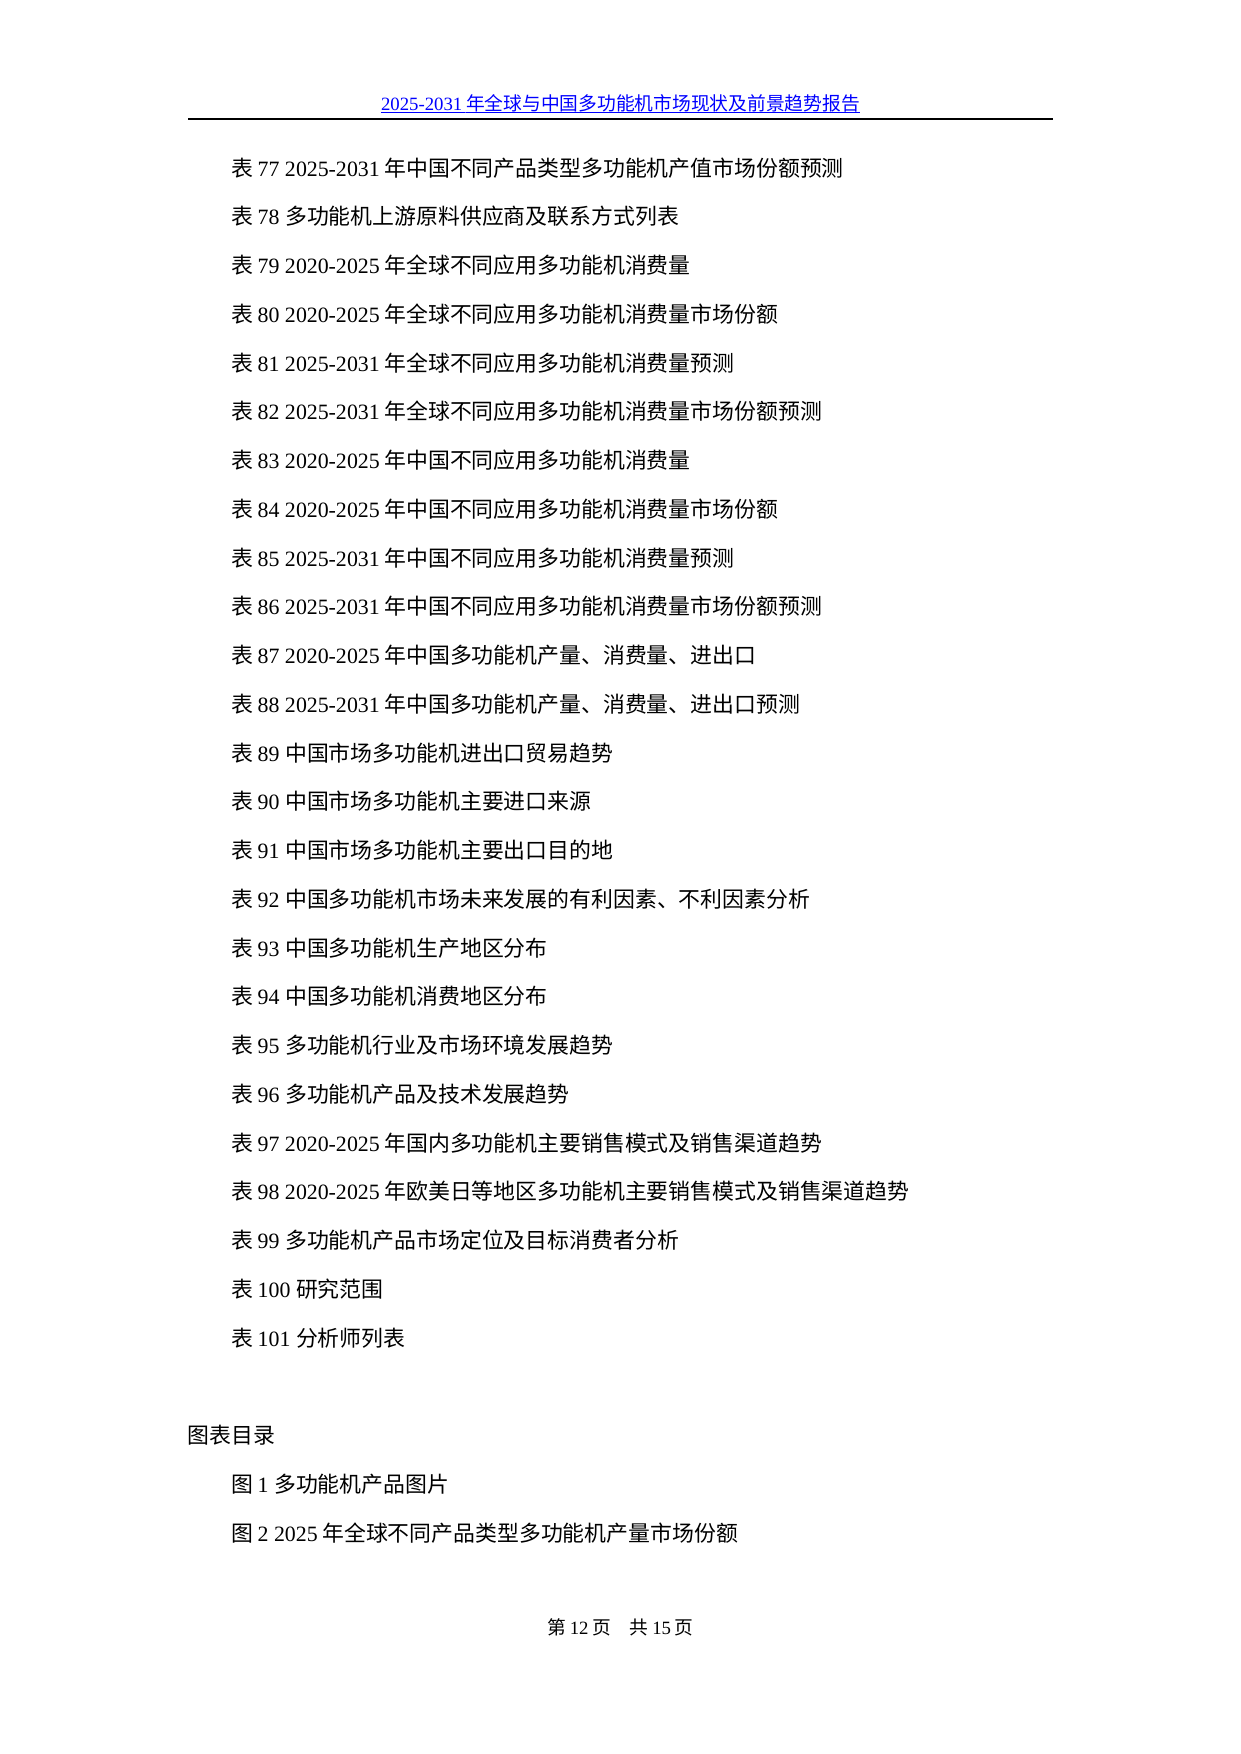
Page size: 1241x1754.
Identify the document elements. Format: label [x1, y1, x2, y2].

text [187, 150, 1053, 1548]
